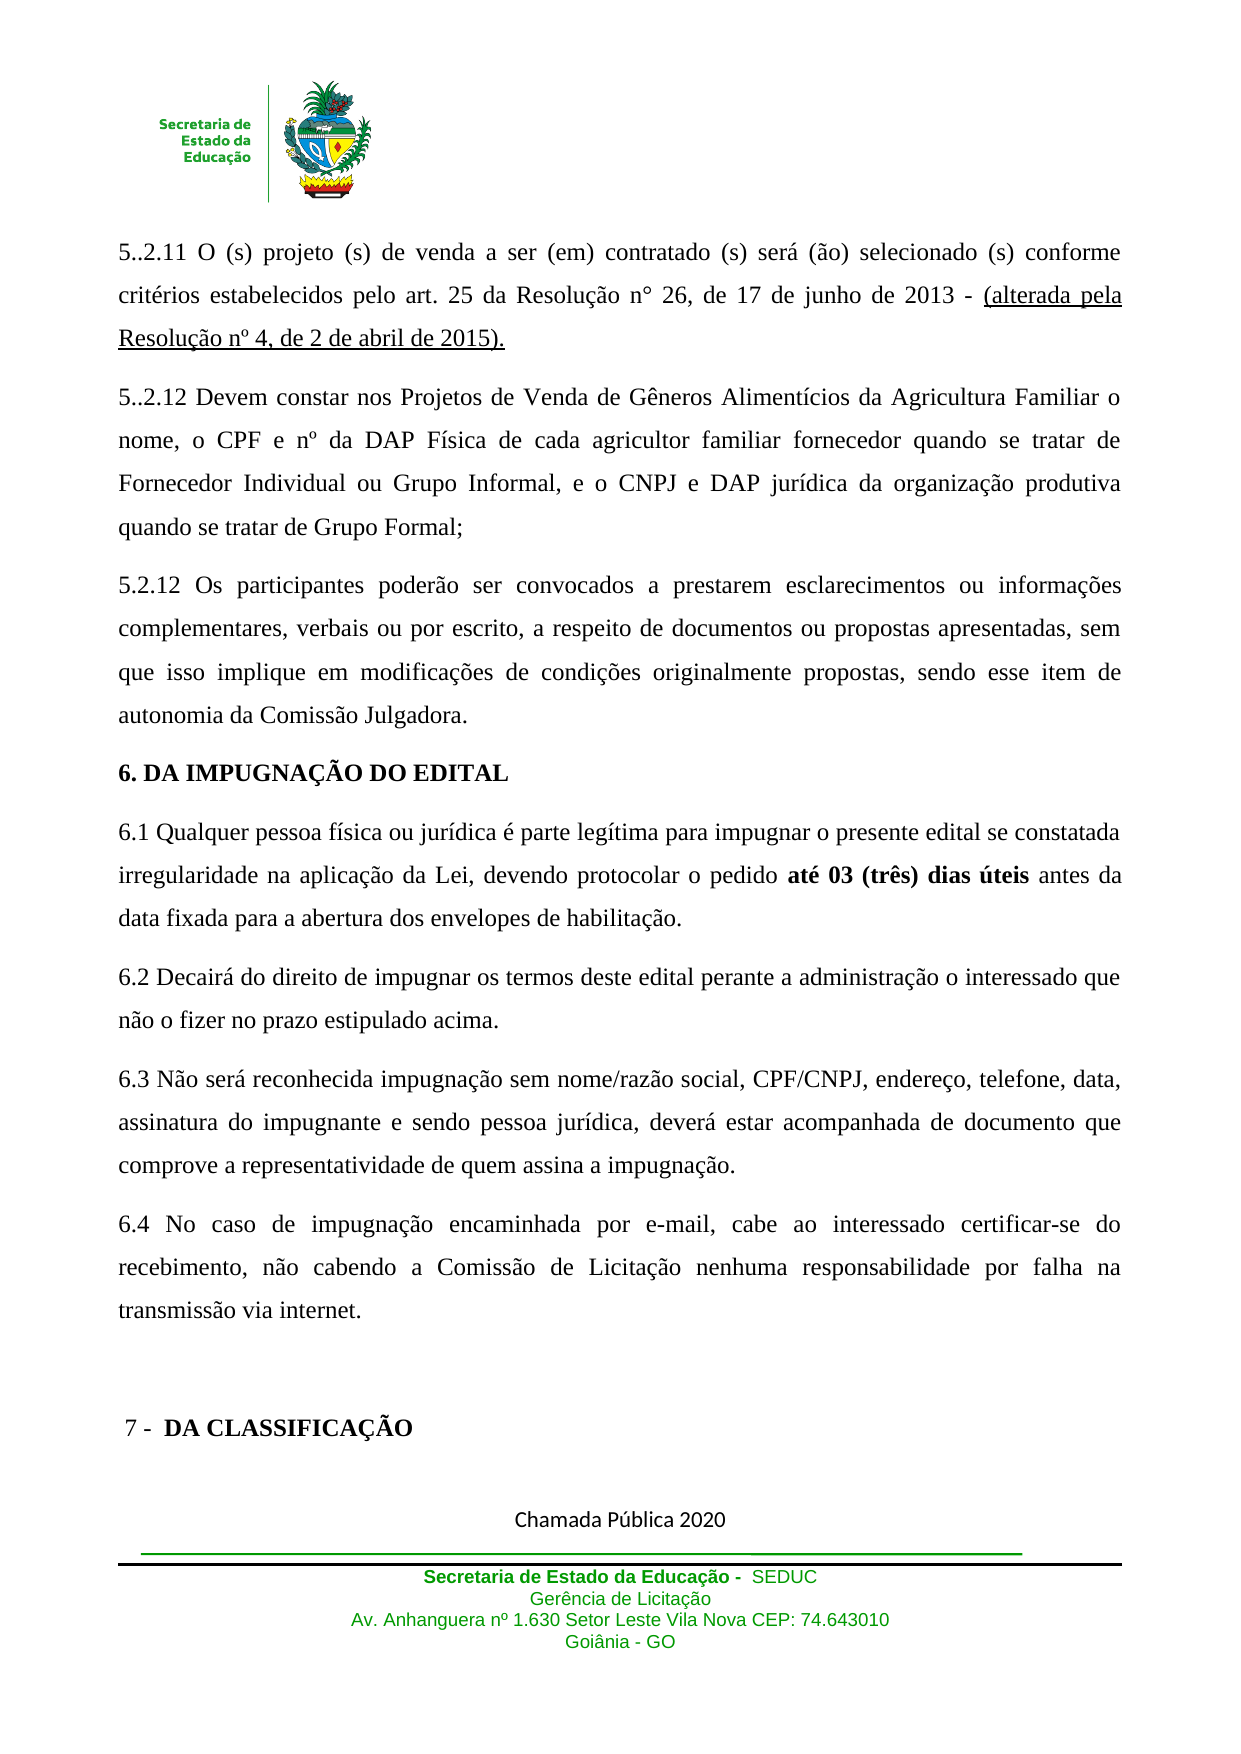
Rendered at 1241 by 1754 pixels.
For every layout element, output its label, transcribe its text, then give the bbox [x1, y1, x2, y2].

text 6.3 Não será reconhecida impugnação sem nome/razão social, CPF/CNPJ, endereço, telefone, data, assinatura do impugnante e sendo pessoa jurídica, deverá estar acompanhada de documento que comprove a representatividade de quem assina a impugnação. [118, 1064, 1122, 1179]
text 5..2.12 Devem constar nos Projetos de Venda de Gêneros Alimentícios da Agricultura Familiar o nome, o CPF e nº da DAP Física de cada agricultor familiar fornecedor quando se tratar de Fornecedor Individual ou Grupo Informal, e o CNPJ e DAP jurídica da organização produtiva quando se tratar de Grupo Formal; [118, 382, 1122, 540]
text 6.1 Qualquer pessoa física ou jurídica é parte legítima para impugnar o presente edital se constatada irregularidade na aplicação da Lei, devendo protocolar o pedido até 03 (três) dias úteis antes da data fixada para a abertura dos envelopes de habilitação. [118, 817, 1122, 932]
text 6. DA IMPUGNAÇÃO DO EDITAL [118, 758, 1122, 787]
text 5.2.12 Os participantes poderão ser convocados a prestarem esclarecimentos ou informações complementares, verbais ou por escrito, a respeito de documentos ou propostas apresentadas, sem que isso implique em modificações de condições originalmente propostas, sendo esse item de autonomia da Comissão Julgadora. [118, 570, 1122, 728]
text 7 - DA CLASSIFICAÇÃO [118, 1413, 1122, 1442]
text 6.4 No caso de impugnação encaminhada por e-mail, cabe ao interessado certificar-se do recebimento, não cabendo a Comissão de Licitação nenhuma responsabilidade por falha na transmissão via internet. [118, 1209, 1122, 1324]
text 6.2 Decairá do direito de impugnar os termos deste edital perante a administração o interessado que não o fizer no prazo estipulado acima. [118, 962, 1122, 1034]
picture [118, 73, 412, 210]
text 5..2.11 O (s) projeto (s) de venda a ser (em) contratado (s) será (ão) selecionado (s) conforme critérios estabelecidos pelo art. 25 da Resolução n° 26, de 17 de junho de 2013 - (alterada pela Resolução nº 4, de 2 de abril de 2015). [118, 237, 1122, 352]
